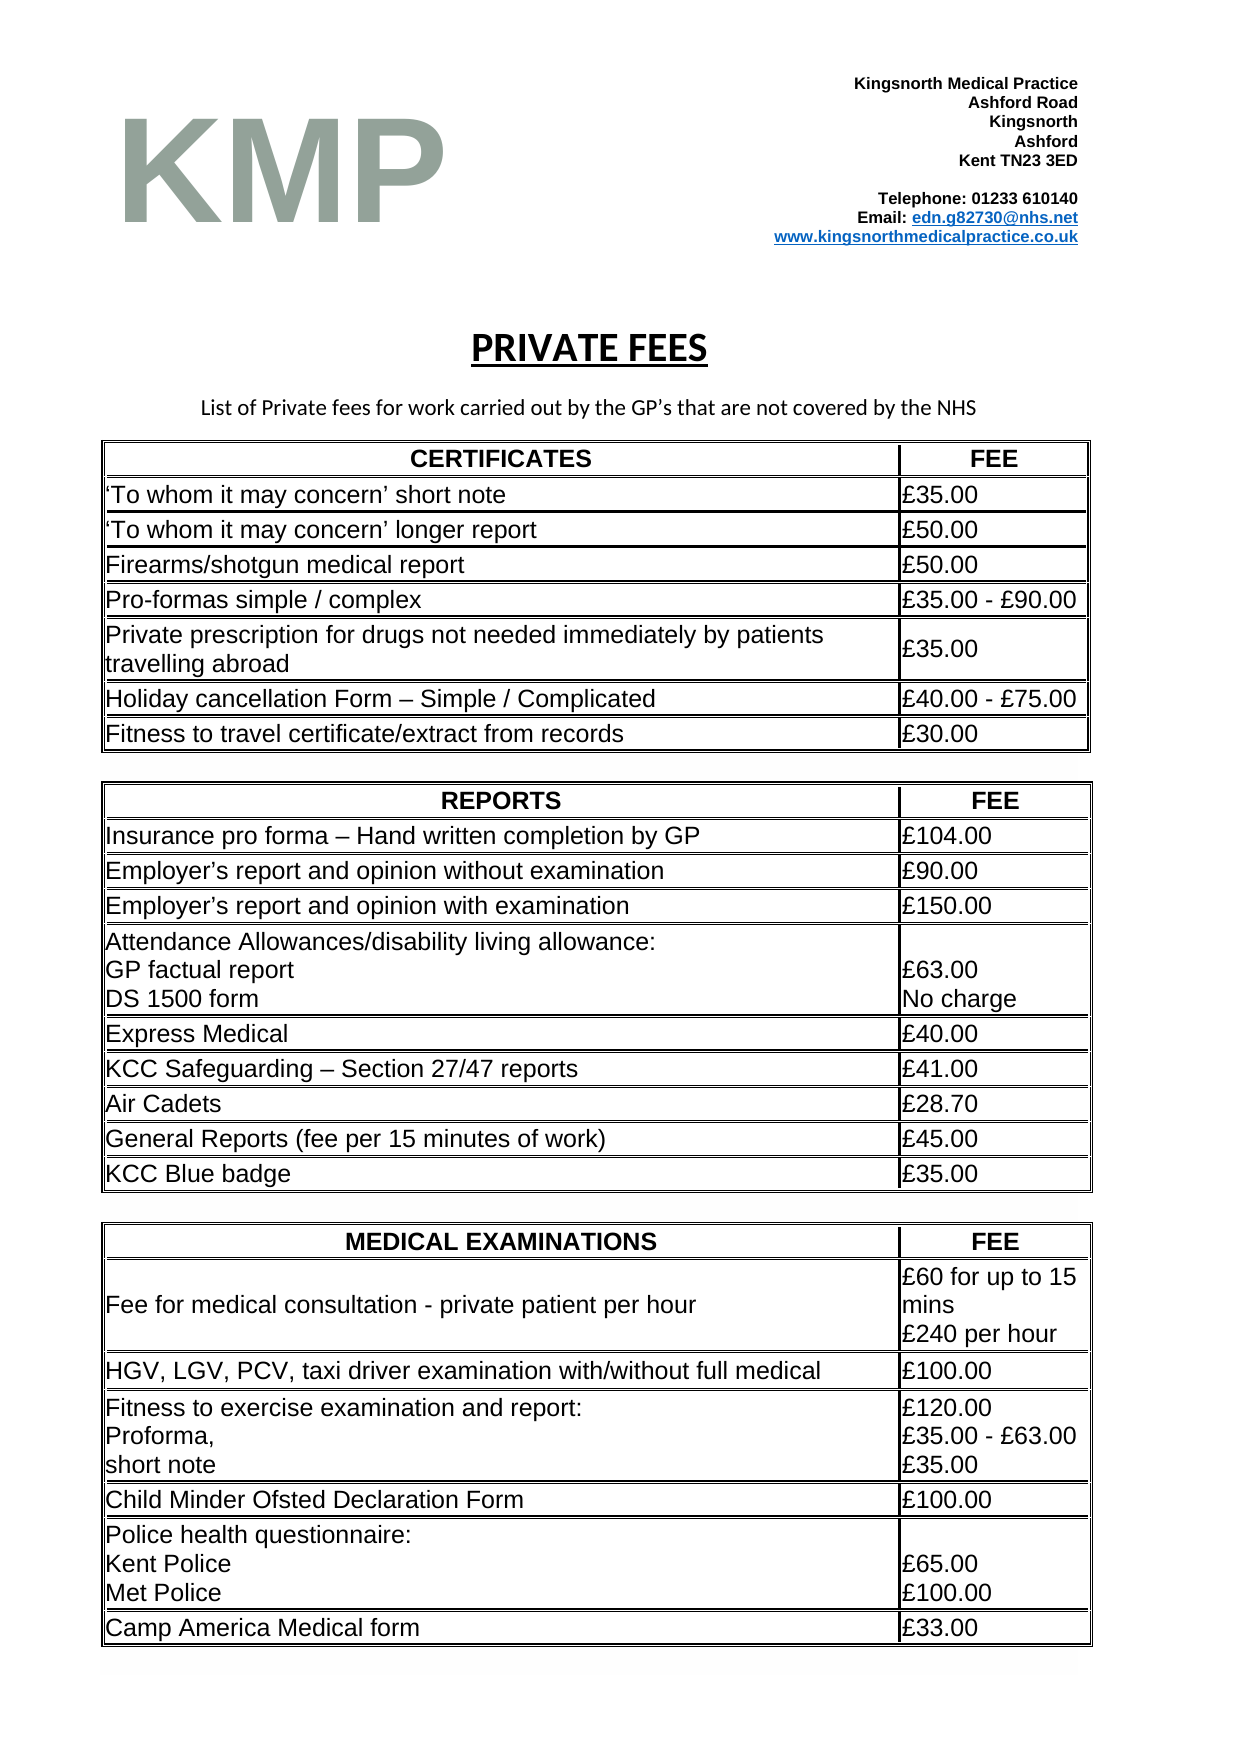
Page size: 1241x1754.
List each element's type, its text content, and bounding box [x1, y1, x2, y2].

table_cell £41.00 [901, 1049, 1090, 1084]
table_cell Fee for medical consultation - private patient per hour [103, 1257, 899, 1349]
table_cell £90.00 [901, 851, 1090, 887]
table_cell £60 for up to 15 mins £240 per hour [899, 1257, 1091, 1349]
table_cell £30.00 [899, 714, 1088, 749]
table_cell Police health questionnaire: Kent Police Met Police [105, 1515, 898, 1608]
table_cell ‘To whom it may concern’ longer report [105, 510, 898, 545]
table_cell £65.00 £100.00 [901, 1515, 1090, 1608]
table_cell Pro-formas simple / complex [105, 580, 898, 615]
table_header FEE [899, 785, 1090, 816]
table_cell £50.00 [901, 545, 1087, 580]
table_cell £100.00 [901, 1350, 1090, 1388]
table_header FEE [899, 1225, 1090, 1257]
table_header FEE [899, 443, 1087, 475]
table_cell £50.00 [901, 510, 1087, 545]
table_header REPORTS [105, 785, 899, 816]
table_cell Private prescription for drugs not needed immediately by patients travelling abroad [105, 615, 898, 679]
table_cell £33.00 [899, 1608, 1090, 1643]
table_cell HGV, LGV, PCV, taxi driver examination with/without full medical [105, 1350, 898, 1388]
table_cell £35.00 [899, 1155, 1091, 1190]
text List of Private fees for work carried out by the GP’s that are not covered by the NHS [100, 393, 1078, 421]
table_cell £40.00 [901, 1014, 1090, 1049]
table_cell Attendance Allowances/disability living allowance: GP factual report DS 1500 form [103, 922, 899, 1014]
table_cell £104.00 [901, 816, 1090, 851]
table_header MEDICAL EXAMINATIONS [105, 1225, 899, 1257]
table_cell £120.00 £35.00 - £63.00 £35.00 [899, 1388, 1091, 1480]
table_cell £45.00 [901, 1120, 1090, 1155]
table_cell Holiday cancellation Form – Simple / Complicated [105, 679, 898, 714]
table_cell General Reports (fee per 15 minutes of work) [105, 1120, 898, 1155]
table_cell £35.00 [899, 475, 1089, 510]
table_cell Air Cadets [105, 1085, 898, 1119]
table_cell £28.70 [901, 1085, 1090, 1119]
table_cell £63.00 No charge [899, 922, 1091, 1014]
table_cell KCC Blue badge [103, 1155, 899, 1190]
table_cell Camp America Medical form [105, 1608, 899, 1643]
table_cell Employer’s report and opinion with examination [103, 887, 899, 922]
text PRIVATE FEES [100, 321, 1078, 372]
table_cell KCC Safeguarding – Section 27/47 reports [105, 1049, 898, 1084]
table_cell Child Minder Ofsted Declaration Form [105, 1480, 898, 1515]
table_header CERTIFICATES [105, 443, 899, 475]
table_cell Employer’s report and opinion without examination [105, 851, 898, 887]
table_cell £100.00 [901, 1480, 1090, 1515]
table_cell £40.00 - £75.00 [901, 679, 1088, 714]
table_cell £35.00 - £90.00 [901, 580, 1088, 615]
table_cell Fitness to travel certificate/extract from records [105, 714, 899, 749]
table_cell Fitness to exercise examination and report: Proforma, short note [103, 1388, 899, 1480]
table_cell Firearms/shotgun medical report [105, 545, 898, 580]
table_cell Insurance pro forma – Hand written completion by GP [105, 816, 898, 851]
table_cell £35.00 [901, 615, 1088, 679]
table_cell Express Medical [105, 1014, 898, 1049]
table_cell ‘To whom it may concern’ short note [103, 475, 899, 510]
table_cell £150.00 [899, 887, 1091, 922]
